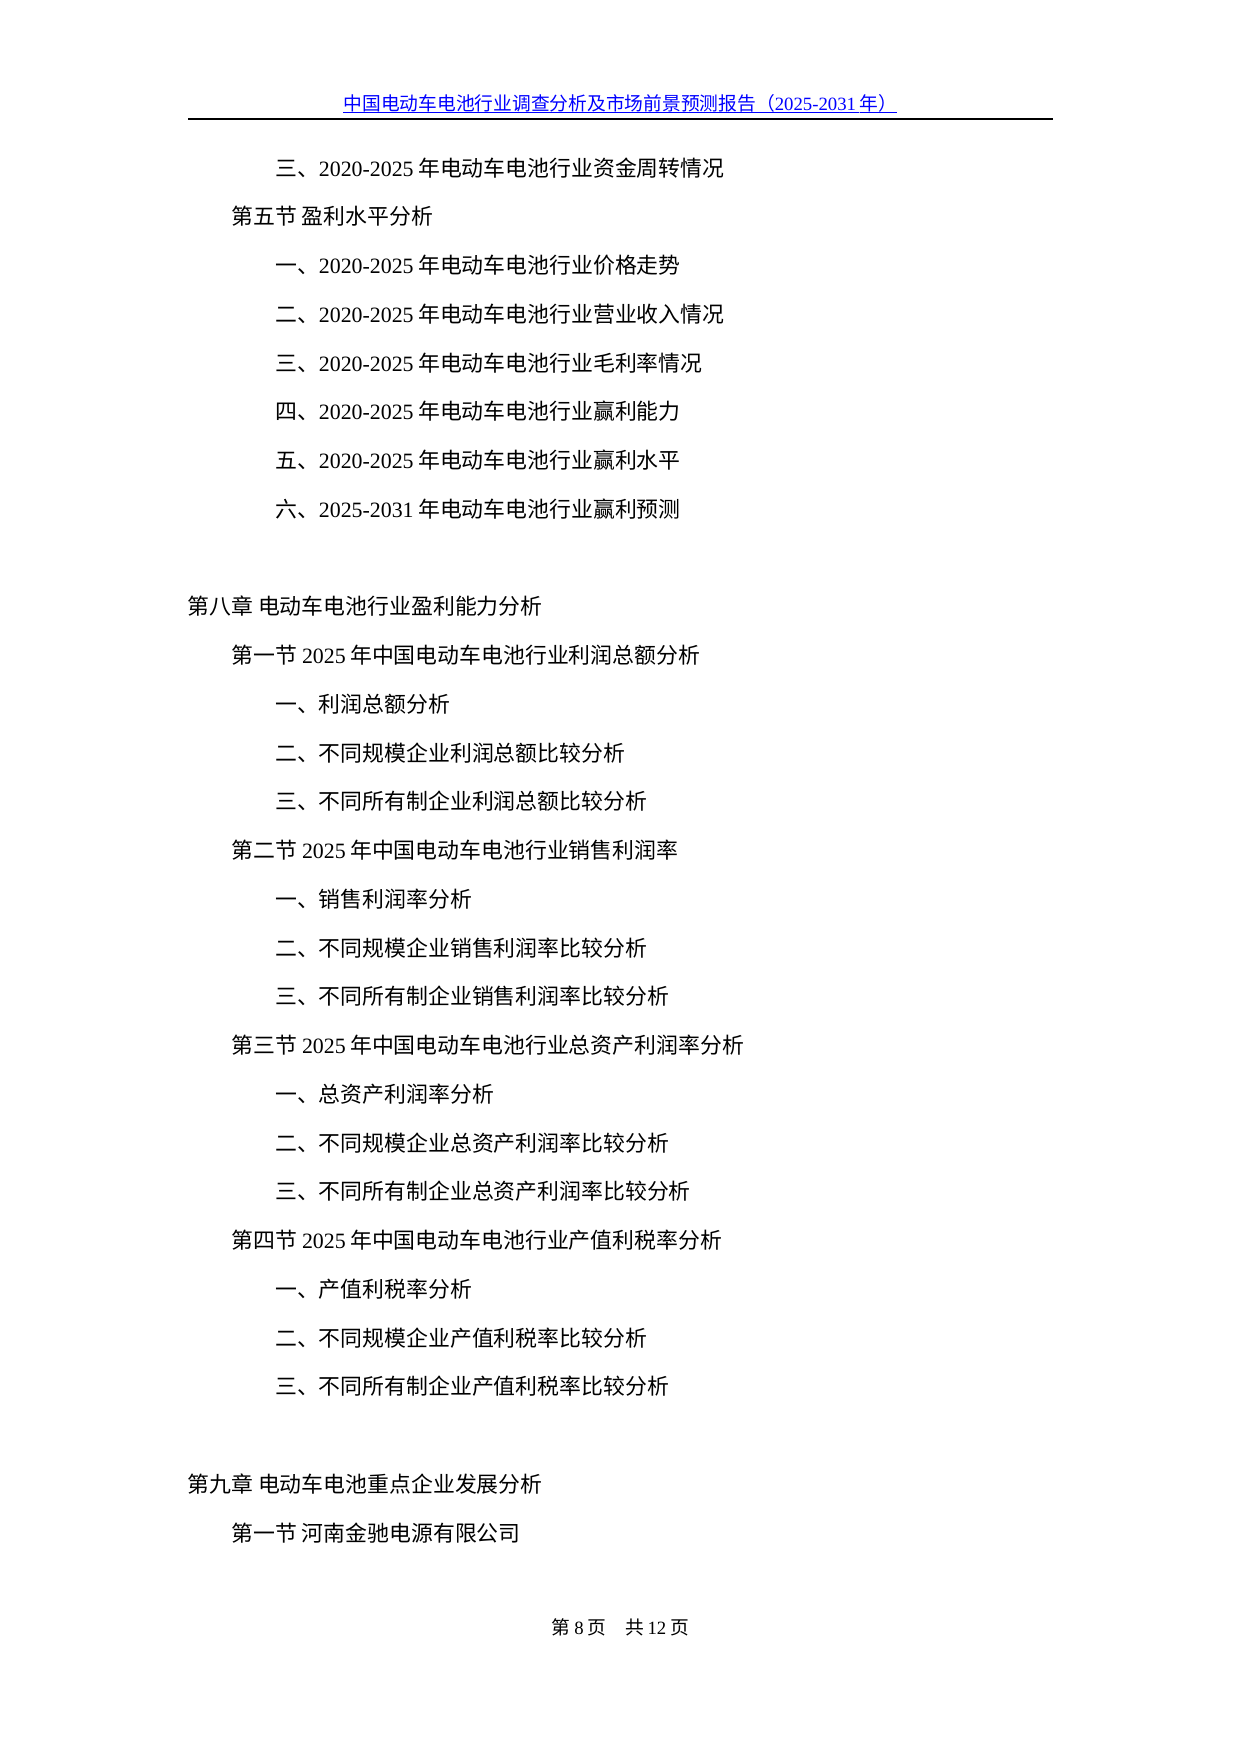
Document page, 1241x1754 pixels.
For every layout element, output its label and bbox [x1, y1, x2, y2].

text [187, 150, 1053, 1548]
